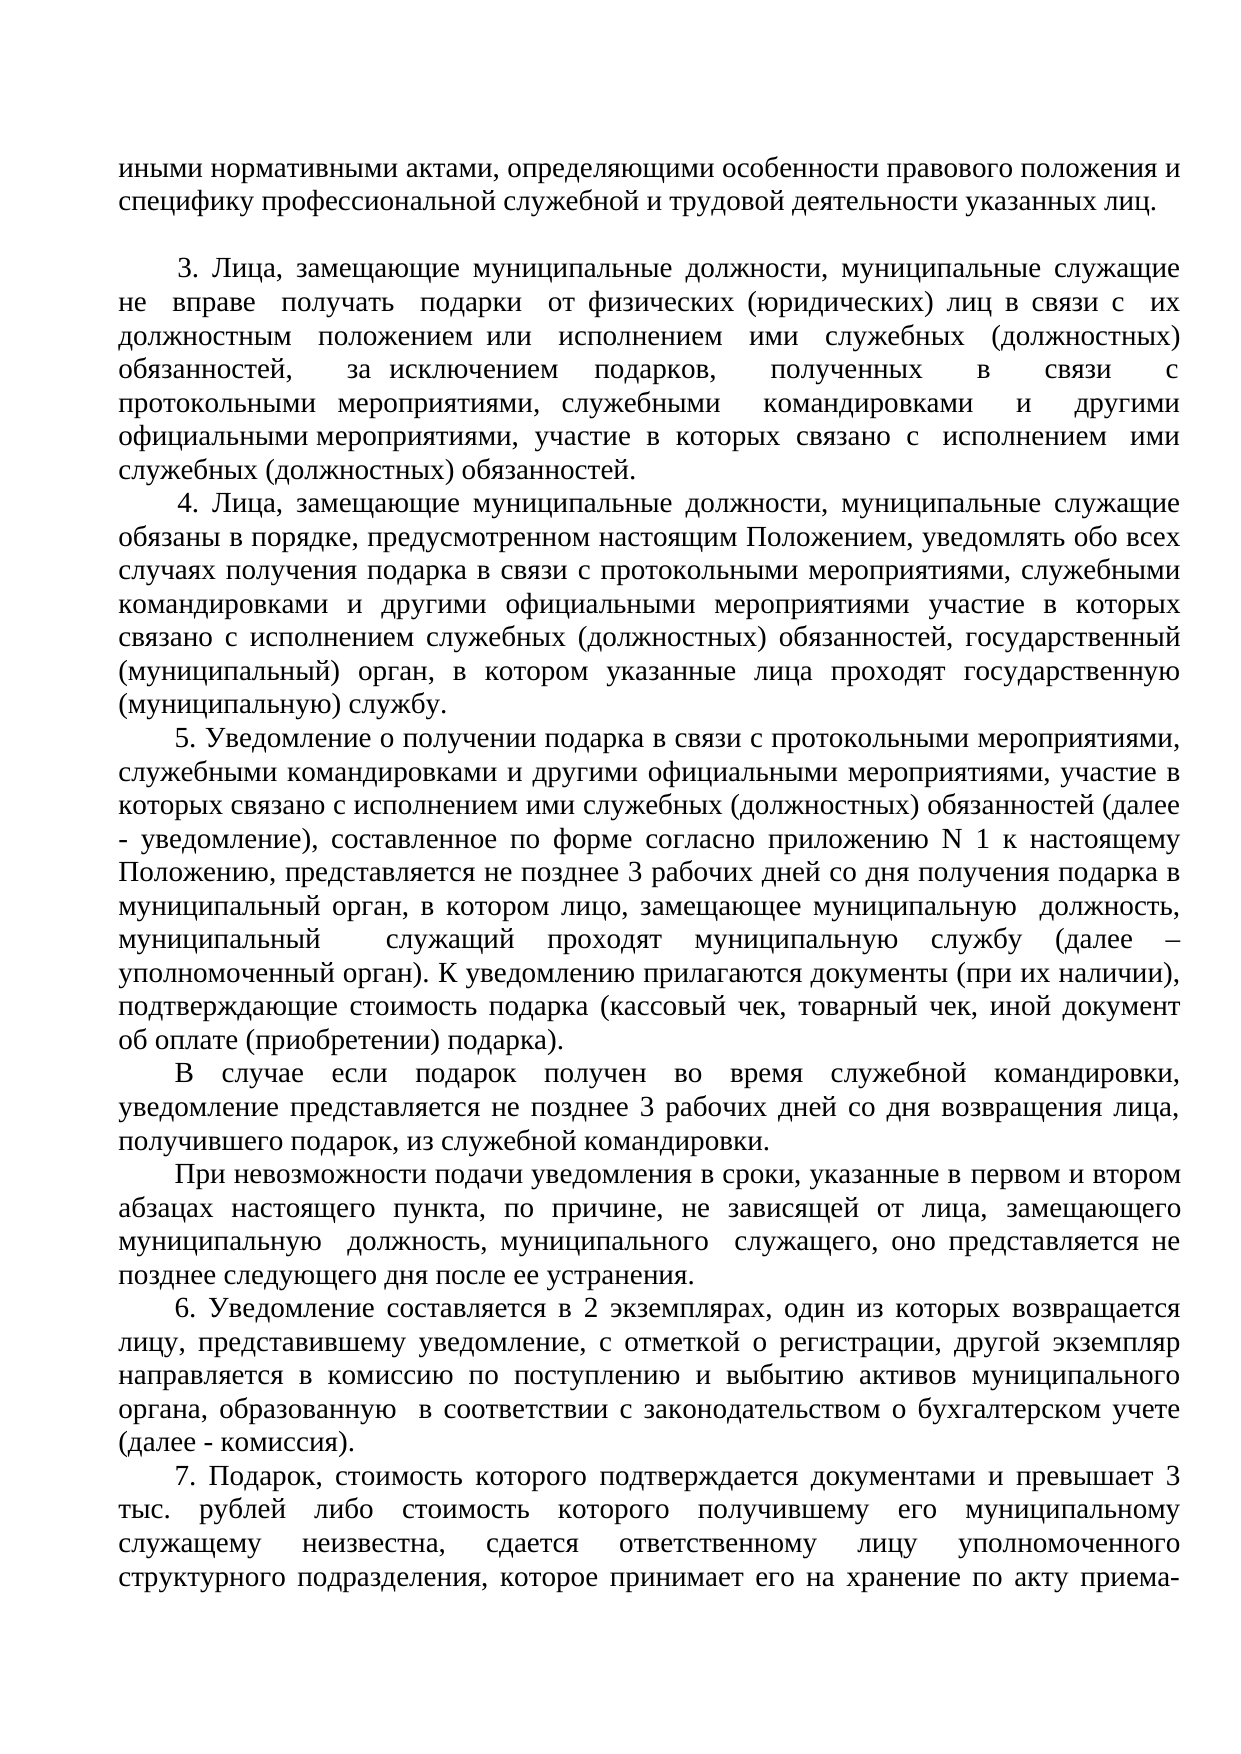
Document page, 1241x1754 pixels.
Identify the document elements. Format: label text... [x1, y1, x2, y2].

text При невозможности подачи уведомления в сроки, указанные в первом и втором абзацах настоящего пункта, по причине, не зависящей от лица, замещающего муниципальную должность, муниципального служащего, оно представляется не позднее следующего дня после ее устранения. [118, 1156, 1181, 1290]
text 6. Уведомление составляется в 2 экземплярах, один из которых возвращается лицу, представившему уведомление, с отметкой о регистрации, другой экземпляр направляется в комиссию по поступлению и выбытию активов муниципального органа, образованную в соответствии с законодательством о бухгалтерском учете (далее - комиссия). [118, 1290, 1181, 1458]
text 4. Лица, замещающие муниципальные должности, муниципальные служащие обязаны в порядке, предусмотренном настоящим Положением, уведомлять обо всех случаях получения подарка в связи с протокольными мероприятиями, служебными командировками и другими официальными мероприятиями участие в которых связано с исполнением служебных (должностных) обязанностей, государственный (муниципальный) орган, в котором указанные лица проходят государственную (муниципальную) службу. [118, 485, 1181, 720]
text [118, 150, 1181, 217]
text 5. Уведомление о получении подарка в связи с протокольными мероприятиями, служебными командировками и другими официальными мероприятиями, участие в которых связано с исполнением ими служебных (должностных) обязанностей (далее - уведомление), составленное по форме согласно приложению N 1 к настоящему Положению, представляется не позднее 3 рабочих дней со дня получения подарка в муниципальный орган, в котором лицо, замещающее муниципальную должность, муниципальный служащий проходят муниципальную службу (далее – уполномоченный орган). К уведомлению прилагаются документы (при их наличии), подтверждающие стоимость подарка (кассовый чек, товарный чек, иной документ об оплате (приобретении) подарка). [118, 720, 1181, 1056]
text 3. Лица, замещающие муниципальные должности, муниципальные служащие не вправе получать подарки от физических (юридических) лиц в связи с их должностным положением или исполнением ими служебных (должностных) обязанностей, за исключением подарков, полученных в связи с протокольными мероприятиями, служебными командировками и другими официальными мероприятиями, участие в которых связано с исполнением ими служебных (должностных) обязанностей. [118, 251, 1181, 485]
text В случае если подарок получен во время служебной командировки, уведомление представляется не позднее 3 рабочих дней со дня возвращения лица, получившего подарок, из служебной командировки. [118, 1056, 1181, 1156]
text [118, 1458, 1181, 1592]
